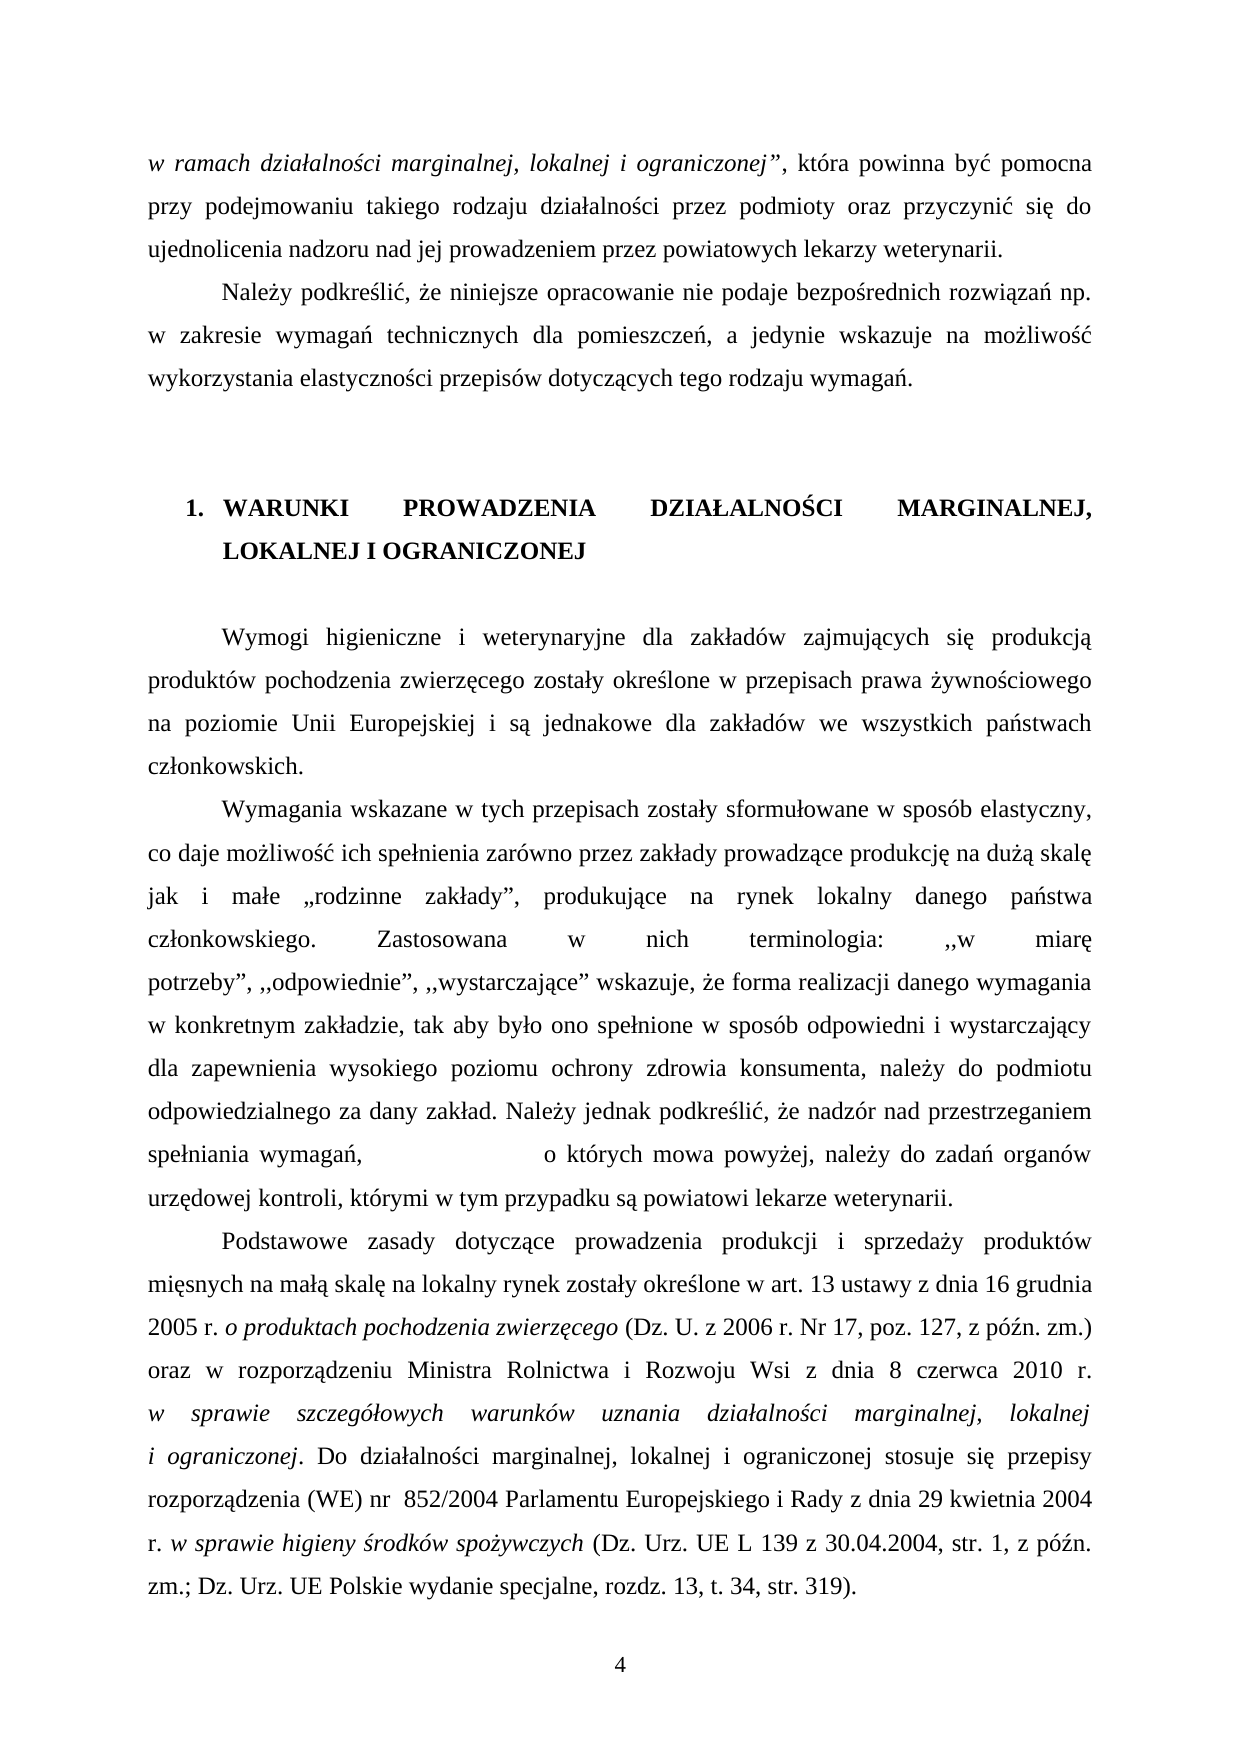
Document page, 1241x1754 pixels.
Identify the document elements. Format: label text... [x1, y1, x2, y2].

text Wymagania wskazane w tych przepisach zostały sformułowane w sposób elastyczny, co daje możliwość ich spełnienia zarówno przez zakłady prowadzące produkcję na dużą skalę jak i małe „rodzinne zakłady”, produkujące na rynek lokalny danego państwa członkowskiego. Zastosowana w nich terminologia: ,,w miarę potrzeby”, ,,odpowiednie”, ,,wystarczające” wskazuje, że forma realizacji danego wymagania w konkretnym zakładzie, tak aby było ono spełnione w sposób odpowiedni i wystarczający dla zapewnienia wysokiego poziomu ochrony zdrowia konsumenta, należy do podmiotu odpowiedzialnego za dany zakład. Należy jednak podkreślić, że nadzór nad przestrzeganiem spełniania wymagań, o których mowa powyżej, należy do zadań organów urzędowej kontroli, którymi w tym przypadku są powiatowi lekarze weterynarii. [148, 794, 1093, 1211]
text Należy podkreślić, że niniejsze opracowanie nie podaje bezpośrednich rozwiązań np. w zakresie wymagań technicznych dla pomieszczeń, a jedynie wskazuje na możliwość wykorzystania elastyczności przepisów dotyczących tego rodzaju wymagań. [148, 277, 1093, 392]
text Wymogi higieniczne i weterynaryjne dla zakładów zajmujących się produkcją produktów pochodzenia zwierzęcego zostały określone w przepisach prawa żywnościowego na poziomie Unii Europejskiej i są jednakowe dla zakładów we wszystkich państwach członkowskich. [148, 622, 1093, 780]
list WARUNKI PROWADZENIA DZIAŁALNOŚCI MARGINALNEJ, LOKALNEJ I OGRANICZONEJ [185, 493, 1093, 564]
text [148, 148, 1093, 263]
text Podstawowe zasady dotyczące prowadzenia produkcji i sprzedaży produktów mięsnych na małą skalę na lokalny rynek zostały określone w art. 13 ustawy z dnia 16 grudnia 2005 r. o produktach pochodzenia zwierzęcego (Dz. U. z 2006 r. Nr 17, poz. 127, z późn. zm.) oraz w rozporządzeniu Ministra Rolnictwa i Rozwoju Wsi z dnia 8 czerwca 2010 r. w sprawie szczegółowych warunków uznania działalności marginalnej, lokalnej i ograniczonej. Do działalności marginalnej, lokalnej i ograniczonej stosuje się przepisy rozporządzenia (WE) nr 852/2004 Parlamentu Europejskiego i Rady z dnia 29 kwietnia 2004 r. w sprawie higieny środków spożywczych (Dz. Urz. UE L 139 z 30.04.2004, str. 1, z późn. zm.; Dz. Urz. UE Polskie wydanie specjalne, rozdz. 13, t. 34, str. 319). [148, 1226, 1093, 1599]
